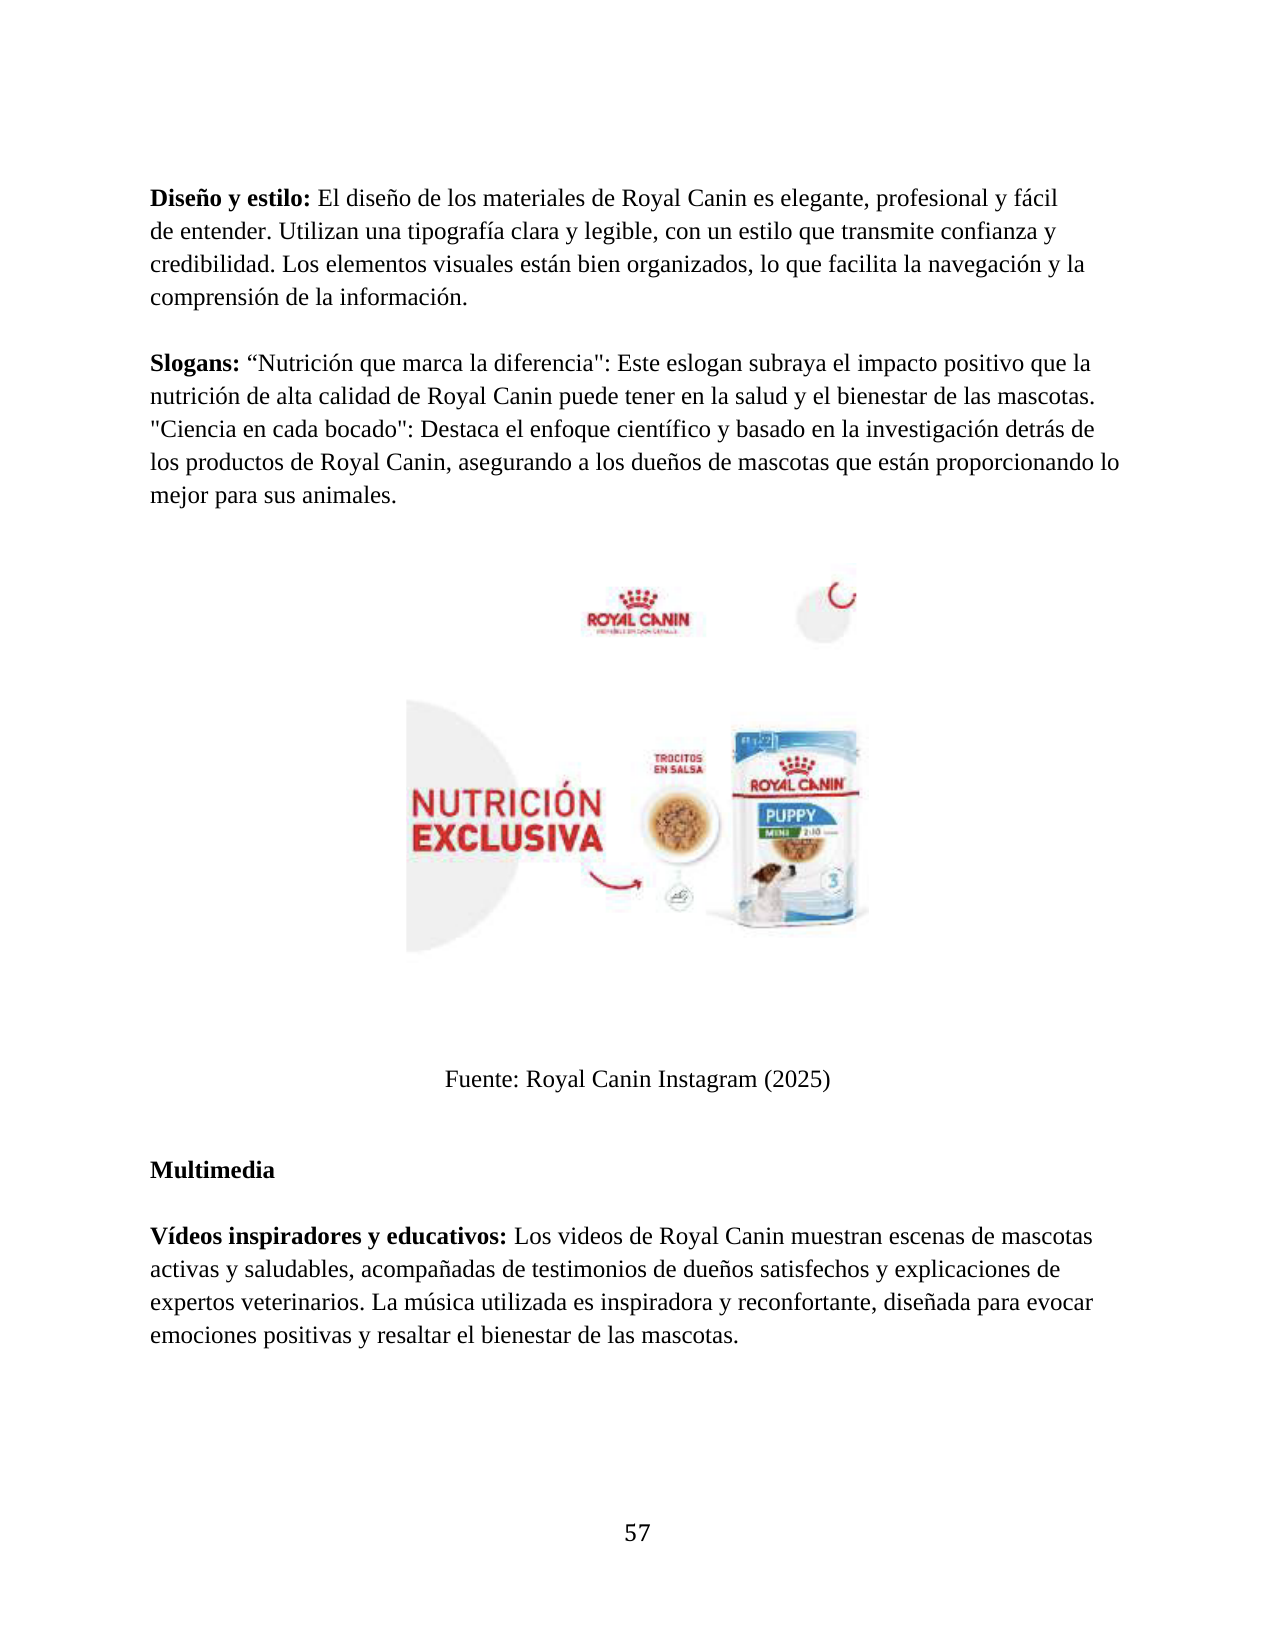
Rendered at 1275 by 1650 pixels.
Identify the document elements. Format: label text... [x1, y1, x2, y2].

text Multimedia [150, 1155, 1125, 1184]
text de entender. Utilizan una tipografía clara y legible, con un estilo que transmite confianza y credibilidad. Los elementos visuales están bien organizados, lo que facilita la navegación y la comprensión de la información. [150, 216, 1125, 311]
text Slogans: “Nutrición que marca la diferencia": Este eslogan subraya el impacto positivo que la nutrición de alta calidad de Royal Canin puede tener en la salud y el bienestar de las mascotas. "Ciencia en cada bocado": Destaca el enfoque científico y basado en la investigación detrás de los productos de Royal Canin, asegurando a los dueños de mascotas que están proporcionando lo mejor para sus animales. [150, 348, 1125, 509]
text Diseño y estilo: El diseño de los materiales de Royal Canin es elegante, profesional y fácil [150, 183, 1125, 212]
picture [406, 563, 869, 1035]
text Fuente: Royal Canin Instagram (2025) [150, 1064, 1125, 1093]
text Vídeos inspiradores y educativos: Los videos de Royal Canin muestran escenas de mascotas activas y saludables, acompañadas de testimonios de dueños satisfechos y explicaciones de expertos veterinarios. La música utilizada es inspiradora y reconfortante, diseñada para evocar emociones positivas y resaltar el bienestar de las mascotas. [150, 1221, 1125, 1349]
